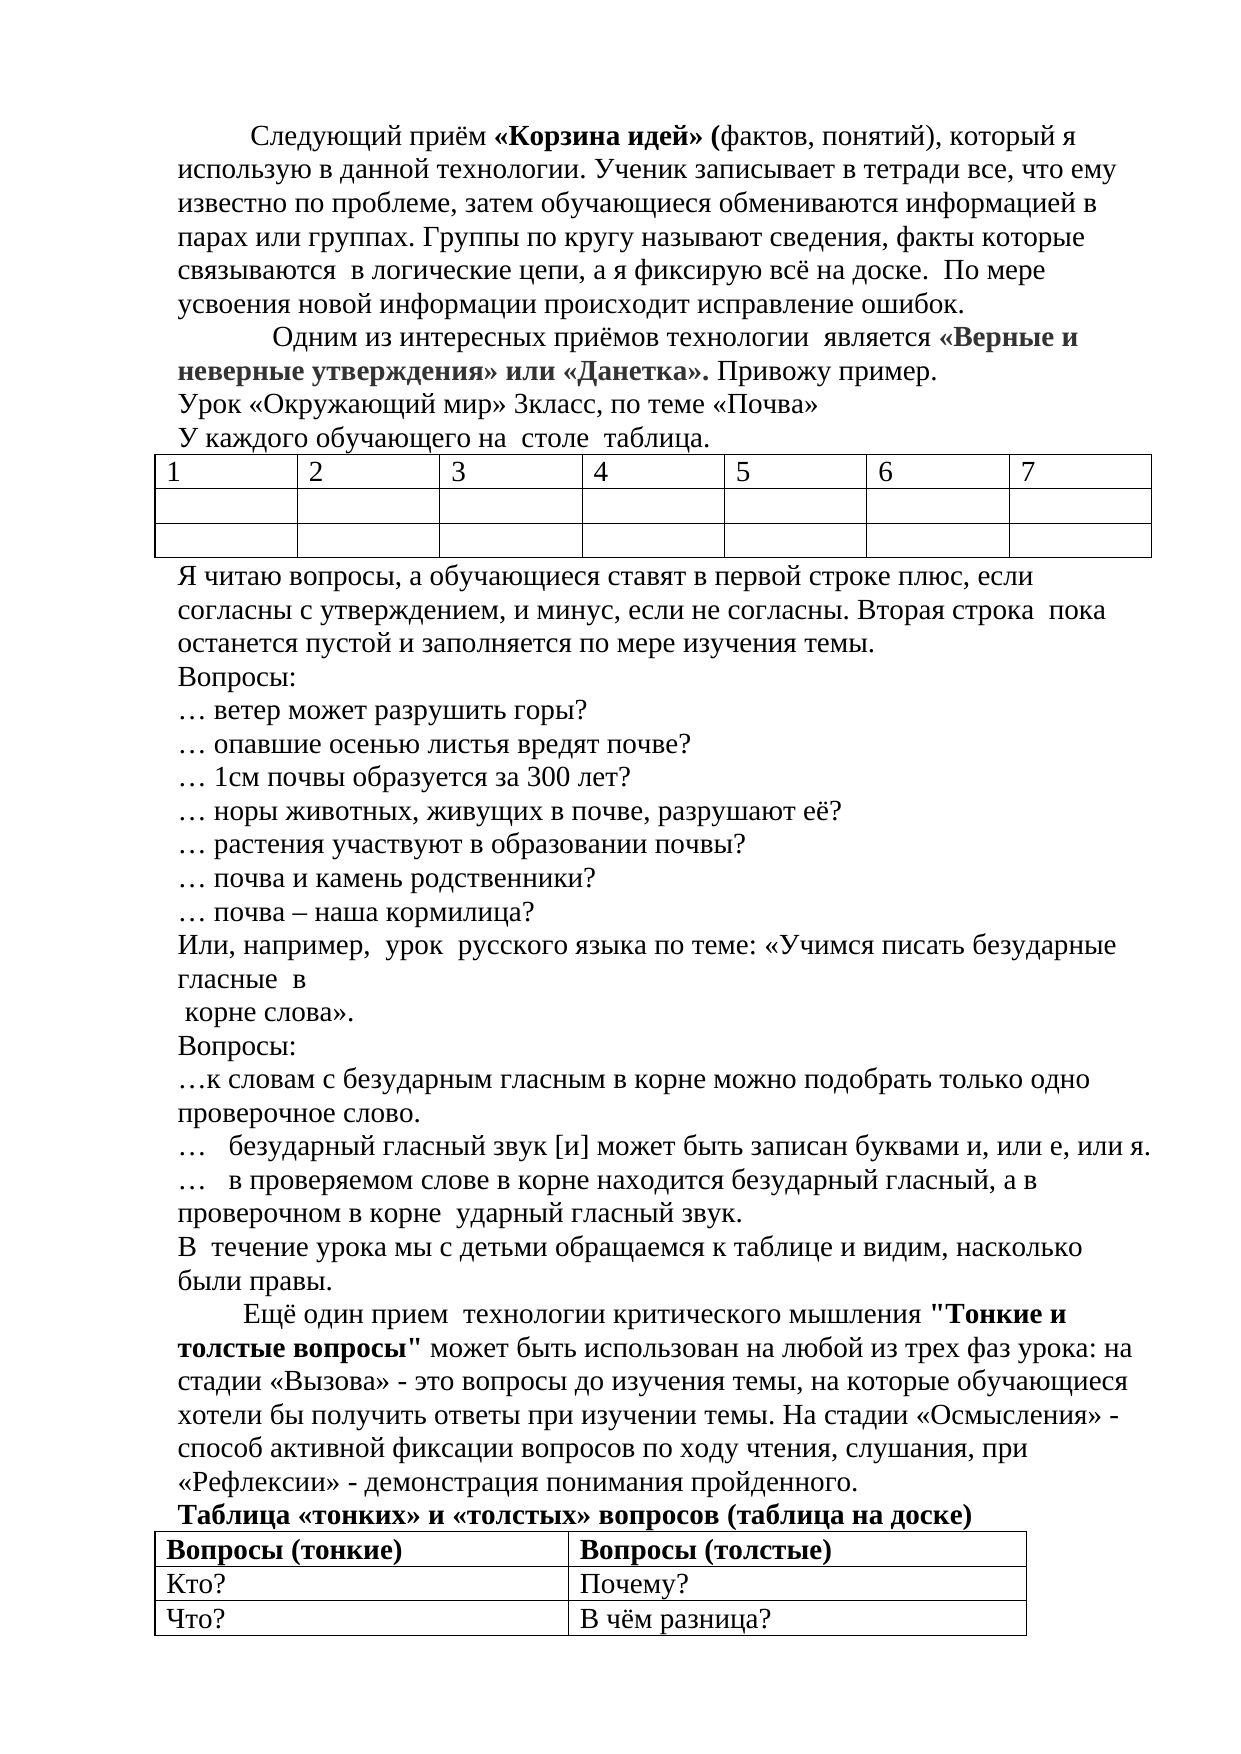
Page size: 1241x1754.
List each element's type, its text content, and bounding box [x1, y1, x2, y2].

text Таблица «тонких» и «толстых» вопросов (таблица на доске) [177, 1497, 1152, 1531]
text Вопросы: [177, 659, 1152, 692]
table_header Вопросы (тонкие) [156, 1532, 568, 1566]
table_header 1 [156, 455, 297, 488]
text Урок «Окружающий мир» 3класс, по теме «Почва» [177, 386, 1152, 420]
table_header 5 [725, 455, 866, 488]
table_header 2 [298, 455, 439, 488]
table_header 4 [583, 455, 724, 488]
text Или, например, урок русского языка по теме: «Учимся писать безударные гласные в [177, 927, 1152, 994]
table_cell [1010, 489, 1151, 523]
text … безударный гласный звук [и] может быть записан буквами и, или е, или я. [177, 1128, 1152, 1162]
text В течение урока мы с детьми обращаемся к таблице и видим, насколько были правы. [177, 1229, 1152, 1296]
table_cell [440, 524, 582, 557]
table_header Вопросы (толстые) [569, 1532, 1026, 1566]
table_header 6 [867, 455, 1009, 488]
table_cell [298, 489, 439, 523]
text корне слова». [177, 994, 1152, 1028]
table_cell [725, 524, 866, 557]
text Следующий приём «Корзина идей» (фактов, понятий), который я использую в данной технологии. Ученик записывает в тетради все, что ему известно по проблеме, затем обучающиеся обмениваются информацией в парах или группах. Группы по кругу называют сведения, факты которые связываются в логические цепи, а я фиксирую всё на доске. По мере усвоения новой информации происходит исправление ошибок. [177, 118, 1152, 319]
text … ветер может разрушить горы? [177, 692, 1152, 726]
text У каждого обучающего на столе таблица. [177, 420, 1152, 453]
table_cell Кто? [156, 1567, 568, 1600]
table_cell [440, 489, 582, 523]
text Вопросы: [177, 1028, 1152, 1061]
text Ещё один прием технологии критического мышления "Тонкие и толстые вопросы" может быть использован на любой из трех фаз урока: на стадии «Вызова» - это вопросы до изучения темы, на которые обучающиеся хотели бы получить ответы при изучении темы. На стадии «Осмысления» - способ активной фиксации вопросов по ходу чтения, слушания, при «Рефлексии» - демонстрация понимания пройденного. [177, 1296, 1152, 1497]
text …к словам с безударным гласным в корне можно подобрать только одно проверочное слово. [177, 1061, 1152, 1128]
table_cell [1010, 524, 1151, 557]
text … в проверяемом слове в корне находится безударный гласный, а в проверочном в корне ударный гласный звук. [177, 1162, 1152, 1229]
table_header 3 [440, 455, 582, 488]
table_cell Почему? [569, 1567, 1026, 1600]
table_cell [298, 524, 439, 557]
text … почва – наша кормилица? [177, 894, 1152, 927]
text … растения участвуют в образовании почвы? [177, 827, 1152, 860]
text … почва и камень родственники? [177, 860, 1152, 894]
table_cell [156, 489, 297, 523]
text Я читаю вопросы, а обучающиеся ставят в первой строке плюс, если согласны с утверждением, и минус, если не согласны. Вторая строка пока останется пустой и заполняется по мере изучения темы. [177, 558, 1152, 659]
table_cell [583, 524, 724, 557]
table_cell В чём разница? [569, 1601, 1026, 1635]
text Одним из интересных приёмов технологии является «Верные и неверные утверждения» или «Данетка». Привожу пример. [177, 319, 1152, 386]
table_header 7 [1010, 455, 1151, 488]
table_cell [156, 524, 297, 557]
table_cell [867, 489, 1009, 523]
table_cell [867, 524, 1009, 557]
table_cell [725, 489, 866, 523]
text … норы животных, живущих в почве, разрушают её? [177, 793, 1152, 827]
table_cell [583, 489, 724, 523]
text … опавшие осенью листья вредят почве? [177, 726, 1152, 759]
text … 1см почвы образуется за 300 лет? [177, 759, 1152, 793]
table_cell Что? [156, 1601, 568, 1635]
